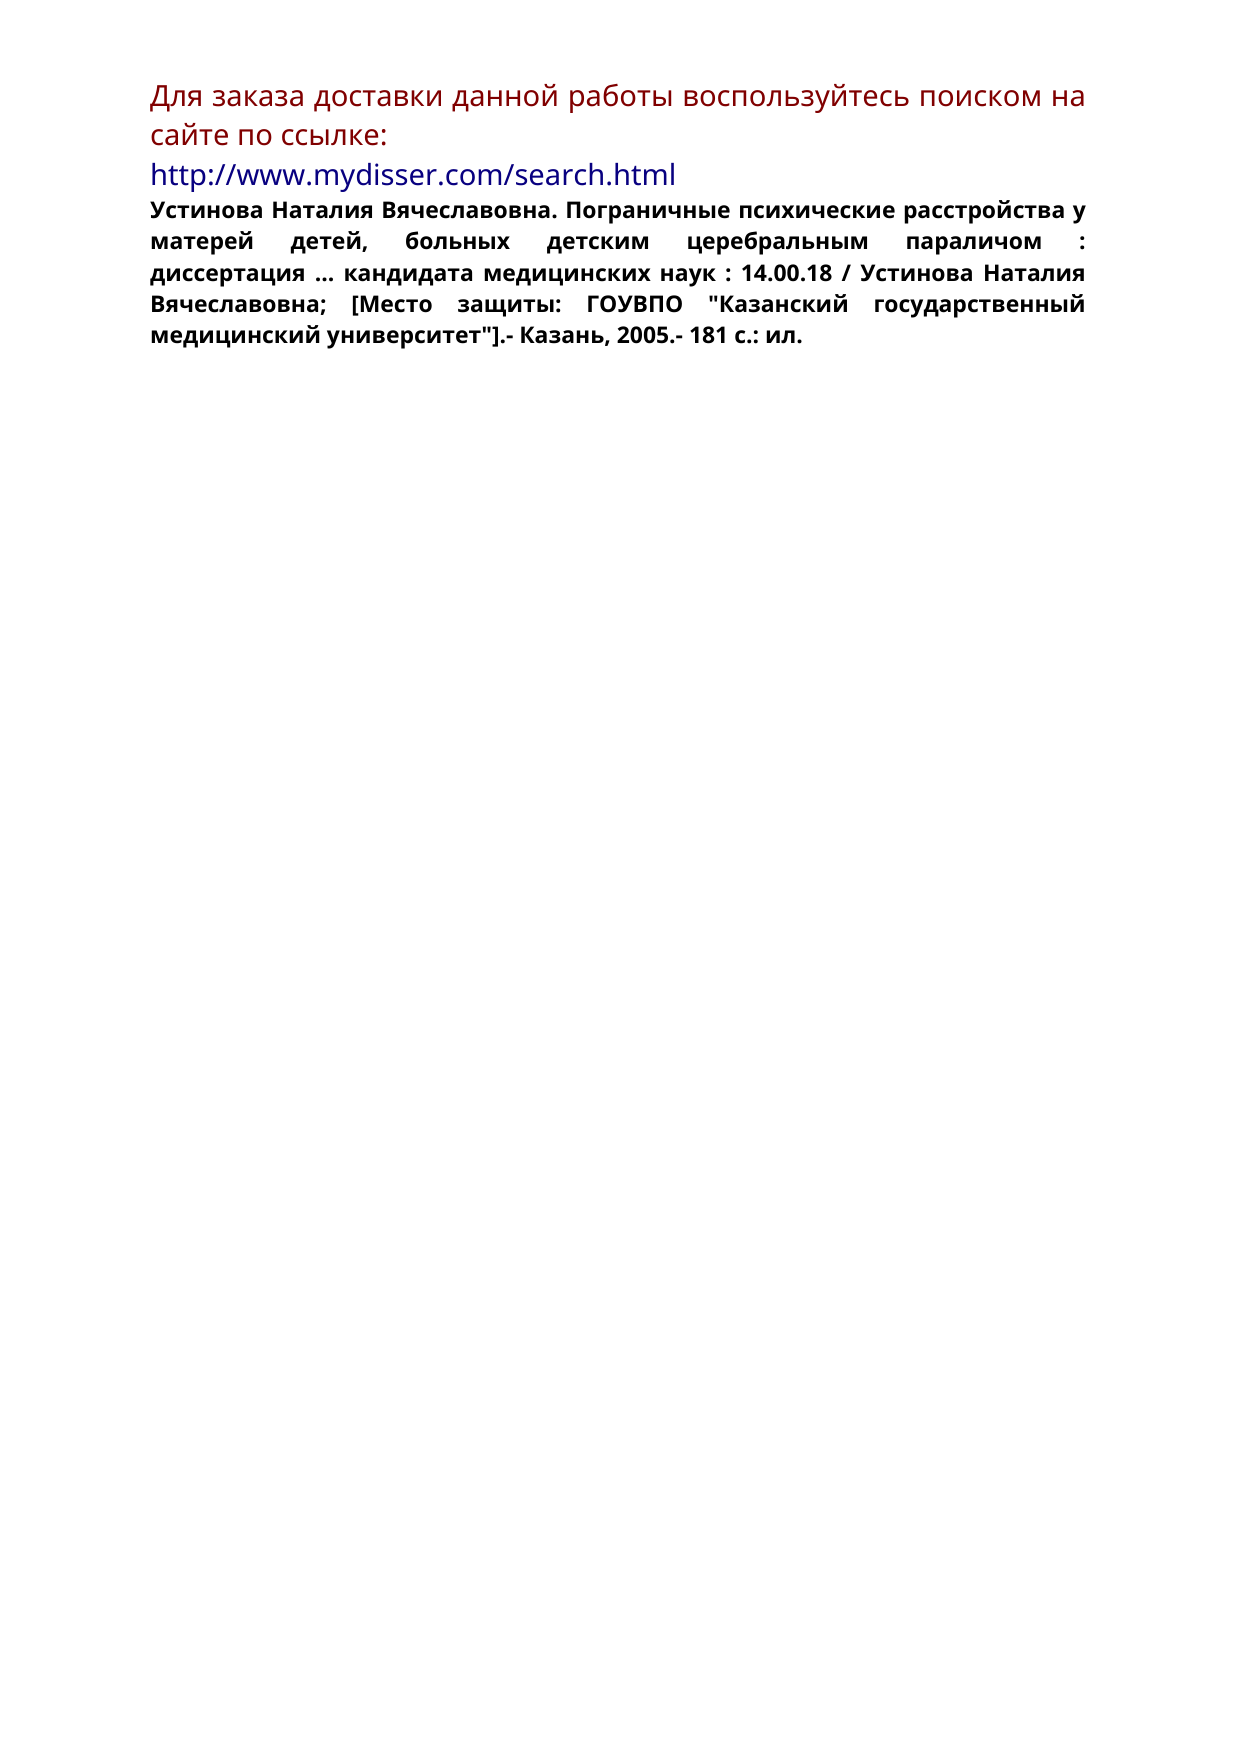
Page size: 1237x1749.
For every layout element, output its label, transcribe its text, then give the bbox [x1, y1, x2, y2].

text Устинова Наталия Вячеславовна. Пограничные психические расстройства у матерей детей, больных детским церебральным параличом : диссертация ... кандидата медицинских наук : 14.00.18 / Устинова Наталия Вячеславовна; [Место защиты: ГОУВПО "Казанский государственный медицинский университет"].- Казань, 2005.- 181 с.: ил. [150, 194, 1086, 350]
